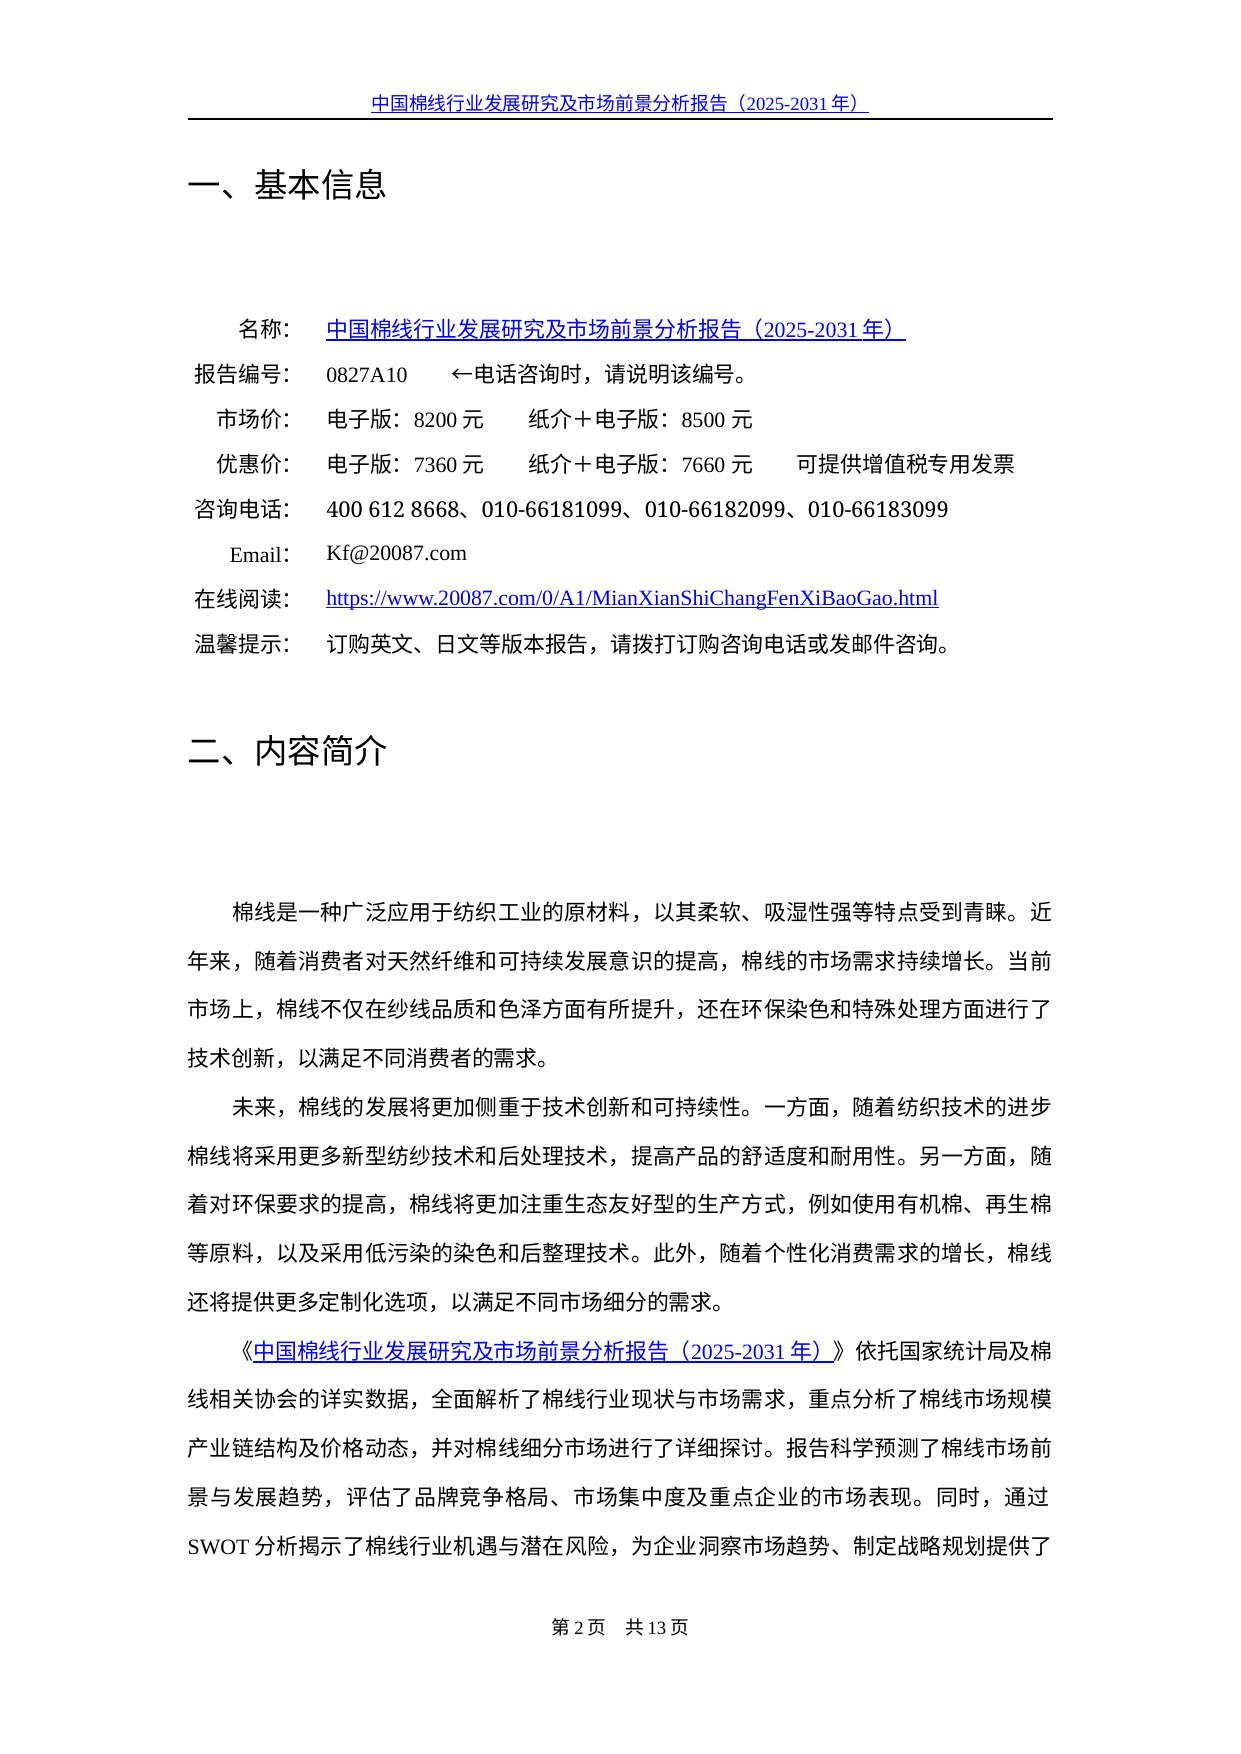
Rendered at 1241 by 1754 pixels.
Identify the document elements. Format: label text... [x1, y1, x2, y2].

title 一、基本信息 [187, 150, 1053, 215]
table_cell 在线阅读： [167, 582, 315, 627]
table_cell 电子版：7360 元 纸介＋电子版：7660 元 可提供增值税专用发票 [315, 447, 1073, 492]
table_cell Kf@20087.com [315, 537, 1073, 582]
table_cell 电子版：8200 元 纸介＋电子版：8500 元 [315, 402, 1073, 447]
table_cell 咨询电话： [167, 492, 315, 537]
table_header 名称： [167, 312, 315, 357]
title 二、内容简介 [187, 717, 1053, 782]
table_cell 市场价： [167, 402, 315, 447]
table_cell 温馨提示： [167, 627, 315, 672]
table_cell 报告编号： [167, 357, 315, 402]
table_cell [315, 582, 1073, 627]
table_cell 优惠价： [167, 447, 315, 492]
table_cell 订购英文、日文等版本报告，请拨打订购咨询电话或发邮件咨询。 [315, 627, 1073, 672]
table_cell Email： [167, 537, 315, 582]
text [187, 894, 1053, 1561]
table_header 中国棉线行业发展研究及市场前景分析报告（2025-2031年） [315, 312, 1073, 357]
table_cell 0827A10 ←电话咨询时，请说明该编号。 [315, 357, 1073, 402]
table_cell 400 612 8668、010-66181099、010-66182099、010-66183099 [315, 492, 1073, 537]
